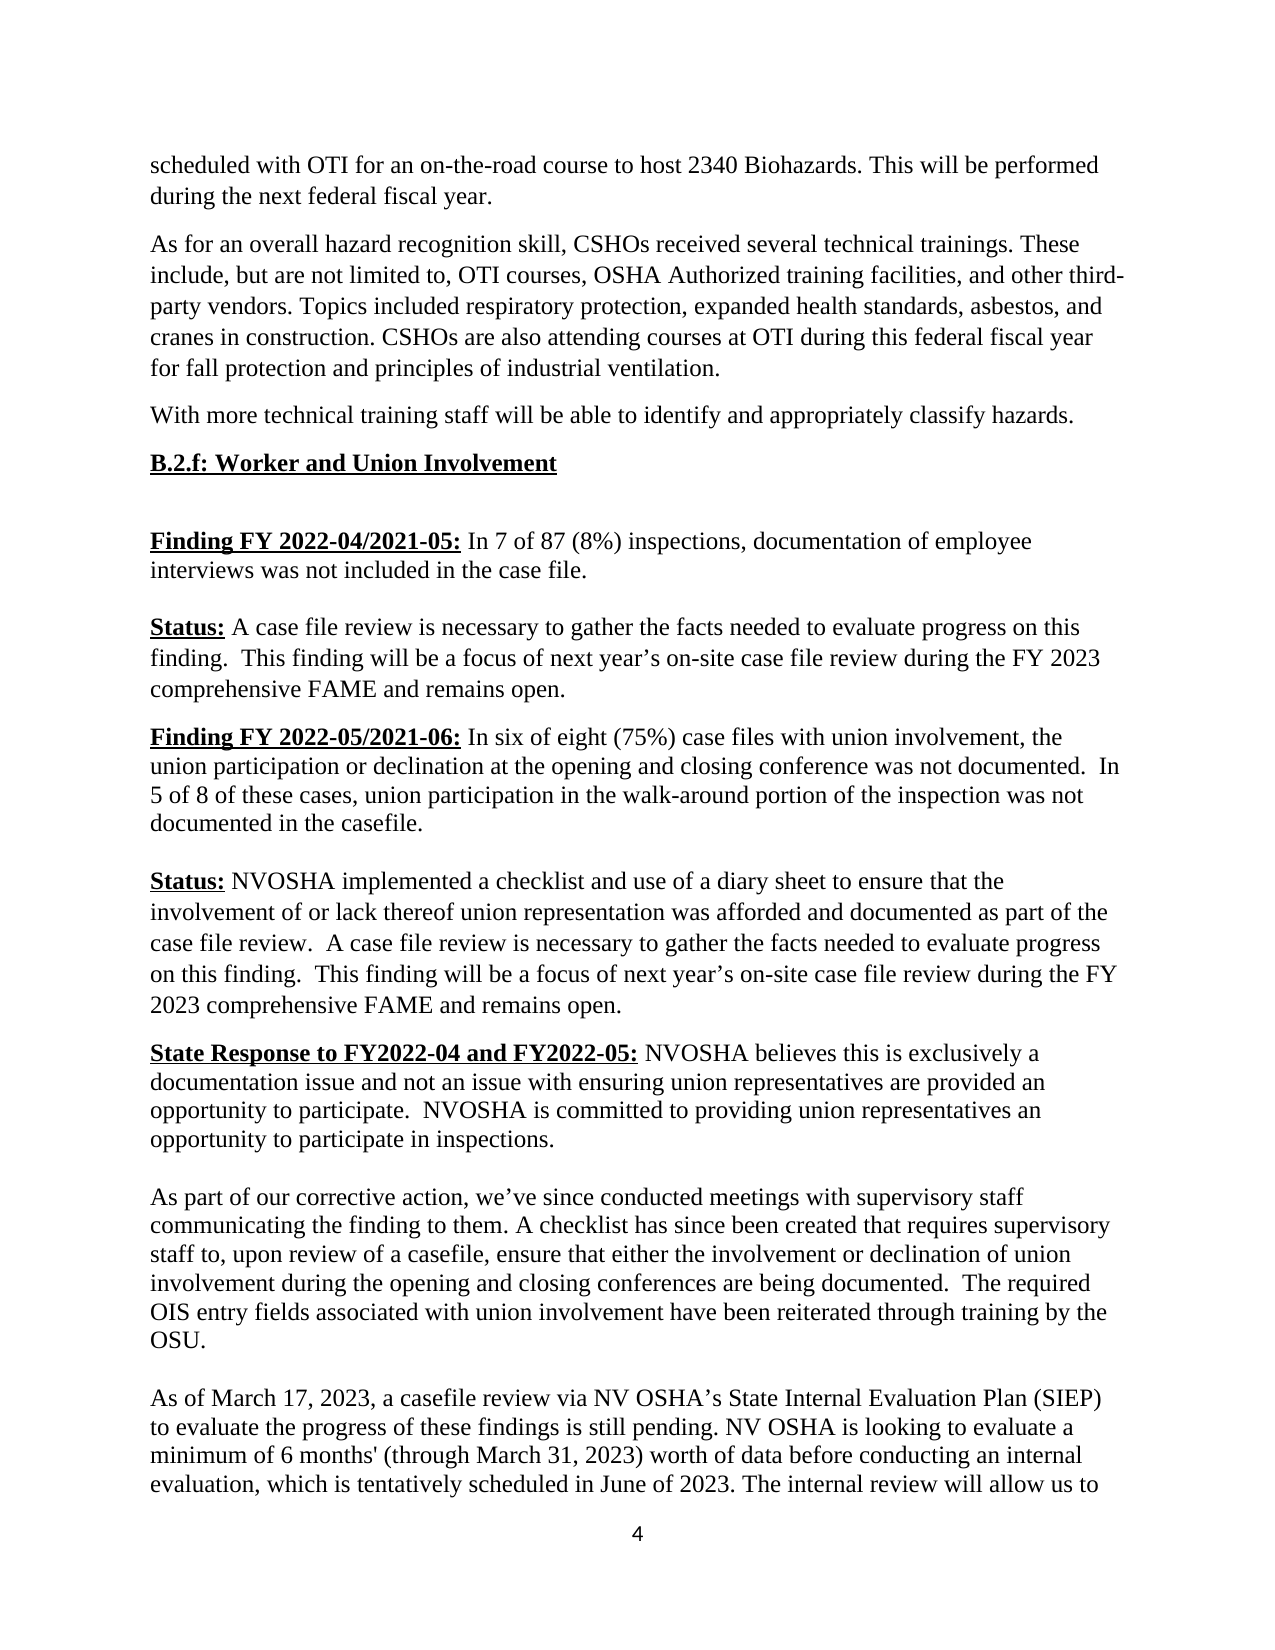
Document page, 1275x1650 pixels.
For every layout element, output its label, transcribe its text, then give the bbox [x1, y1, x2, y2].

subtitle B.2.f: Worker and Union Involvement [150, 448, 1125, 477]
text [150, 1383, 1125, 1498]
text Finding FY 2022-04/2021-05: In 7 of 87 (8%) inspections, documentation of employee interviews was not included in the case file. [150, 526, 1125, 584]
text Status: NVOSHA implemented a checklist and use of a diary sheet to ensure that the involvement of or lack thereof union representation was afforded and documented as part of the case file review. A case file review is necessary to gather the facts needed to evaluate progress on this finding. This finding will be a focus of next year’s on-site case file review during the FY 2023 comprehensive FAME and remains open. [150, 866, 1125, 1019]
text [150, 150, 1125, 210]
text With more technical training staff will be able to identify and appropriately classify hazards. [150, 401, 1125, 429]
text As for an overall hazard recognition skill, CSHOs received several technical trainings. These include, but are not limited to, OTI courses, OSHA Authorized training facilities, and other third-party vendors. Topics included respiratory protection, expanded health standards, asbestos, and cranes in construction. CSHOs are also attending courses at OTI during this federal fiscal year for fall protection and principles of industrial ventilation. [150, 229, 1125, 382]
text Status: A case file review is necessary to gather the facts needed to evaluate progress on this finding. This finding will be a focus of next year’s on-site case file review during the FY 2023 comprehensive FAME and remains open. [150, 612, 1125, 703]
text As part of our corrective action, we’ve since conducted meetings with supervisory staff communicating the finding to them. A checklist has since been created that requires supervisory staff to, upon review of a casefile, ensure that either the involvement or declination of union involvement during the opening and closing conferences are being documented. The required OIS entry fields associated with union involvement have been reiterated through training by the OSU. [150, 1182, 1125, 1354]
text State Response to FY2022-04 and FY2022-05: NVOSHA believes this is exclusively a documentation issue and not an issue with ensuring union representatives are provided an opportunity to participate. NVOSHA is committed to providing union representatives an opportunity to participate in inspections. [150, 1038, 1125, 1153]
text Finding FY 2022-05/2021-06: In six of eight (75%) case files with union involvement, the union participation or declination at the opening and closing conference was not documented. In 5 of 8 of these cases, union participation in the walk-around portion of the inspection was not documented in the casefile. [150, 722, 1125, 837]
